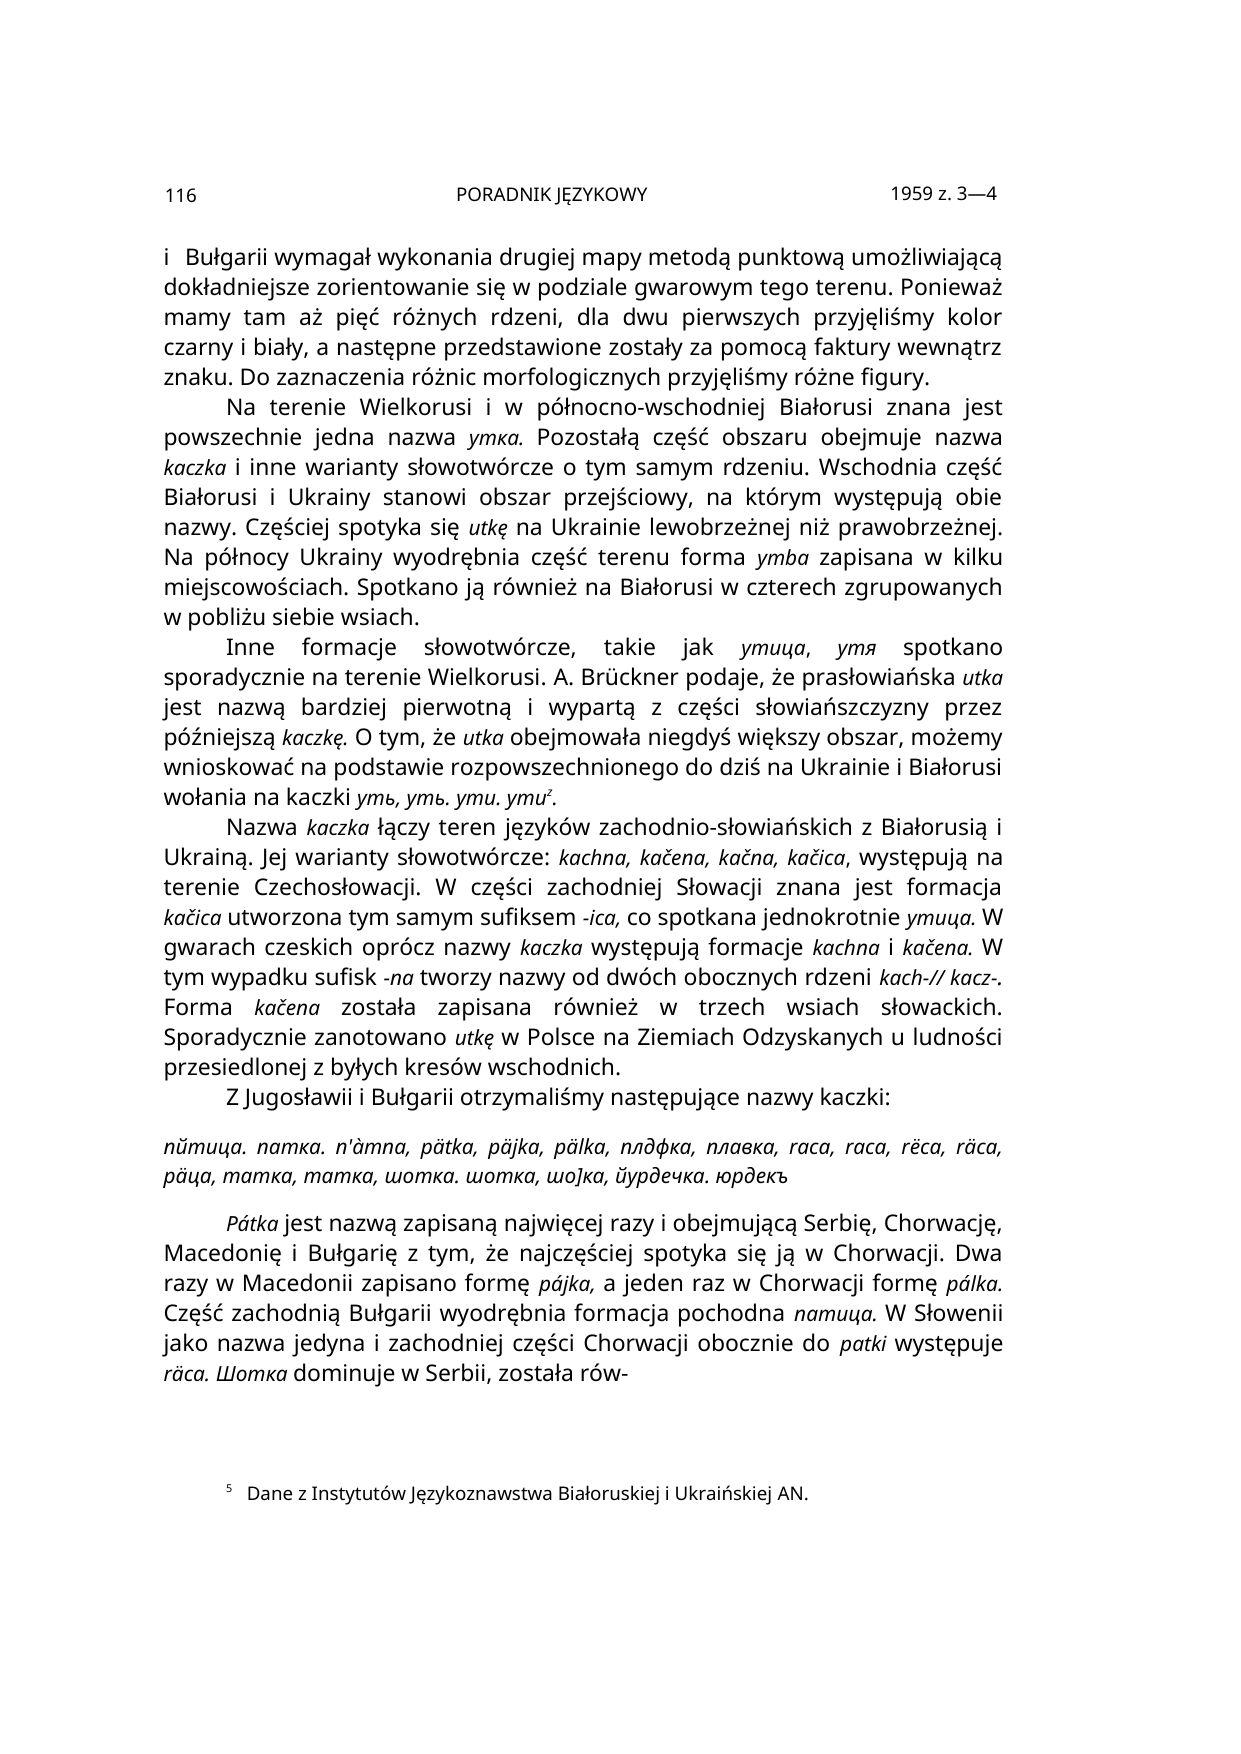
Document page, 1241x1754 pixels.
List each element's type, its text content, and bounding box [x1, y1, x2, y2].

text 116 [164, 188, 197, 207]
text Nazwa kaczka łączy teren języków zachodnio-słowiańskich z Białorusią i Ukrainą. Jej warianty słowotwórcze: kachna, kačena, kačna, kačica, występują na terenie Czechosłowacji. W części zachodniej Słowacji znana jest formacja kačica utworzona tym samym sufiksem -ica, co spotkana jednokrotnie утица. W gwarach czeskich oprócz nazwy kaczka występują formacje kachna i kačena. W tym wypadku sufisk -na tworzy nazwy od dwóch obocznych rdzeni kach-// kacz-. Forma kačena została zapisana również w trzech wsiach słowackich. Sporadycznie zanotowano utkę w Polsce na Ziemiach Odzyskanych u ludności przesiedlonej z byłych kresów wschodnich. [163, 811, 1003, 1081]
list Dane z Instytutów Językoznawstwa Białoruskiej i Ukraińskiej AN. [163, 1485, 809, 1504]
text Na terenie Wielkorusi i w północno-wschodniej Białorusi znana jest powszechnie jedna nazwa утка. Pozostałą część obszaru obejmuje nazwa kaczka i inne warianty słowotwórcze o tym samym rdzeniu. Wschodnia część Białorusi i Ukrainy stanowi obszar przejściowy, na którym występują obie nazwy. Częściej spotyka się utkę na Ukrainie lewobrzeżnej niż prawobrzeżnej. Na północy Ukrainy wyodrębnia część terenu forma уmba zapisana w kilku miejscowościach. Spotkano ją również na Białorusi w czterech zgrupowanych w pobliżu siebie wsiach. [163, 391, 1003, 631]
text PORADNIK JĘZYKOWY [456, 187, 647, 205]
list Bułgarii wymagał wykonania drugiej mapy metodą punktową umożliwiającą dokładniejsze zorientowanie się w podziale gwarowym tego terenu. Ponieważ mamy tam aż pięć różnych rdzeni, dla dwu pierwszych przyjęliśmy kolor czarny i biały, a następne przedstawione zostały za pomocą faktury wewnątrz znaku. Do zaznaczenia różnic morfologicznych przyjęliśmy różne figury. [163, 241, 1003, 391]
text Z Jugosławii i Bułgarii otrzymaliśmy następujące nazwy kaczki: [163, 1081, 1028, 1111]
text Pátka jest nazwą zapisaną najwięcej razy i obejmującą Serbię, Chorwację, Macedonię i Bułgarię z tym, że najczęściej spotyka się ją w Chorwacji. Dwa razy w Macedonii zapisano formę pájka, a jeden raz w Chorwacji formę pálka. Część zachodnią Bułgarii wyodrębnia formacja pochodna пaтица. W Słowenii jako nazwa jedyna i zachodniej części Chorwacji obocznie do patki występuje räca. Шотка dominuje w Serbii, została rów- [163, 1208, 1003, 1388]
text Inne formacje słowotwórcze, takie jak утица, утя spotkano sporadycznie na terenie Wielkorusi. A. Brückner podaje, że prasłowiańska utka jest nazwą bardziej pierwotną i wypartą z części słowiańszczyzny przez późniejszą kaczkę. O tym, że utka obejmowała niegdyś większy obszar, możemy wnioskować na podstawie rozpowszechnionego do dziś na Ukrainie i Białorusi wołania na kaczki уть, уть. ути. ymuz. [163, 631, 1003, 811]
text 1959 z. 3—4 [890, 185, 997, 204]
text пйтица. патка. n'àmna, pätka, päjka, pälka, плдфка, плавка, raca, raca, rëca, räca, рäца, татка, татка, шотка. шотка, шо]ка, йурдечка. юрдекъ [163, 1131, 1003, 1189]
